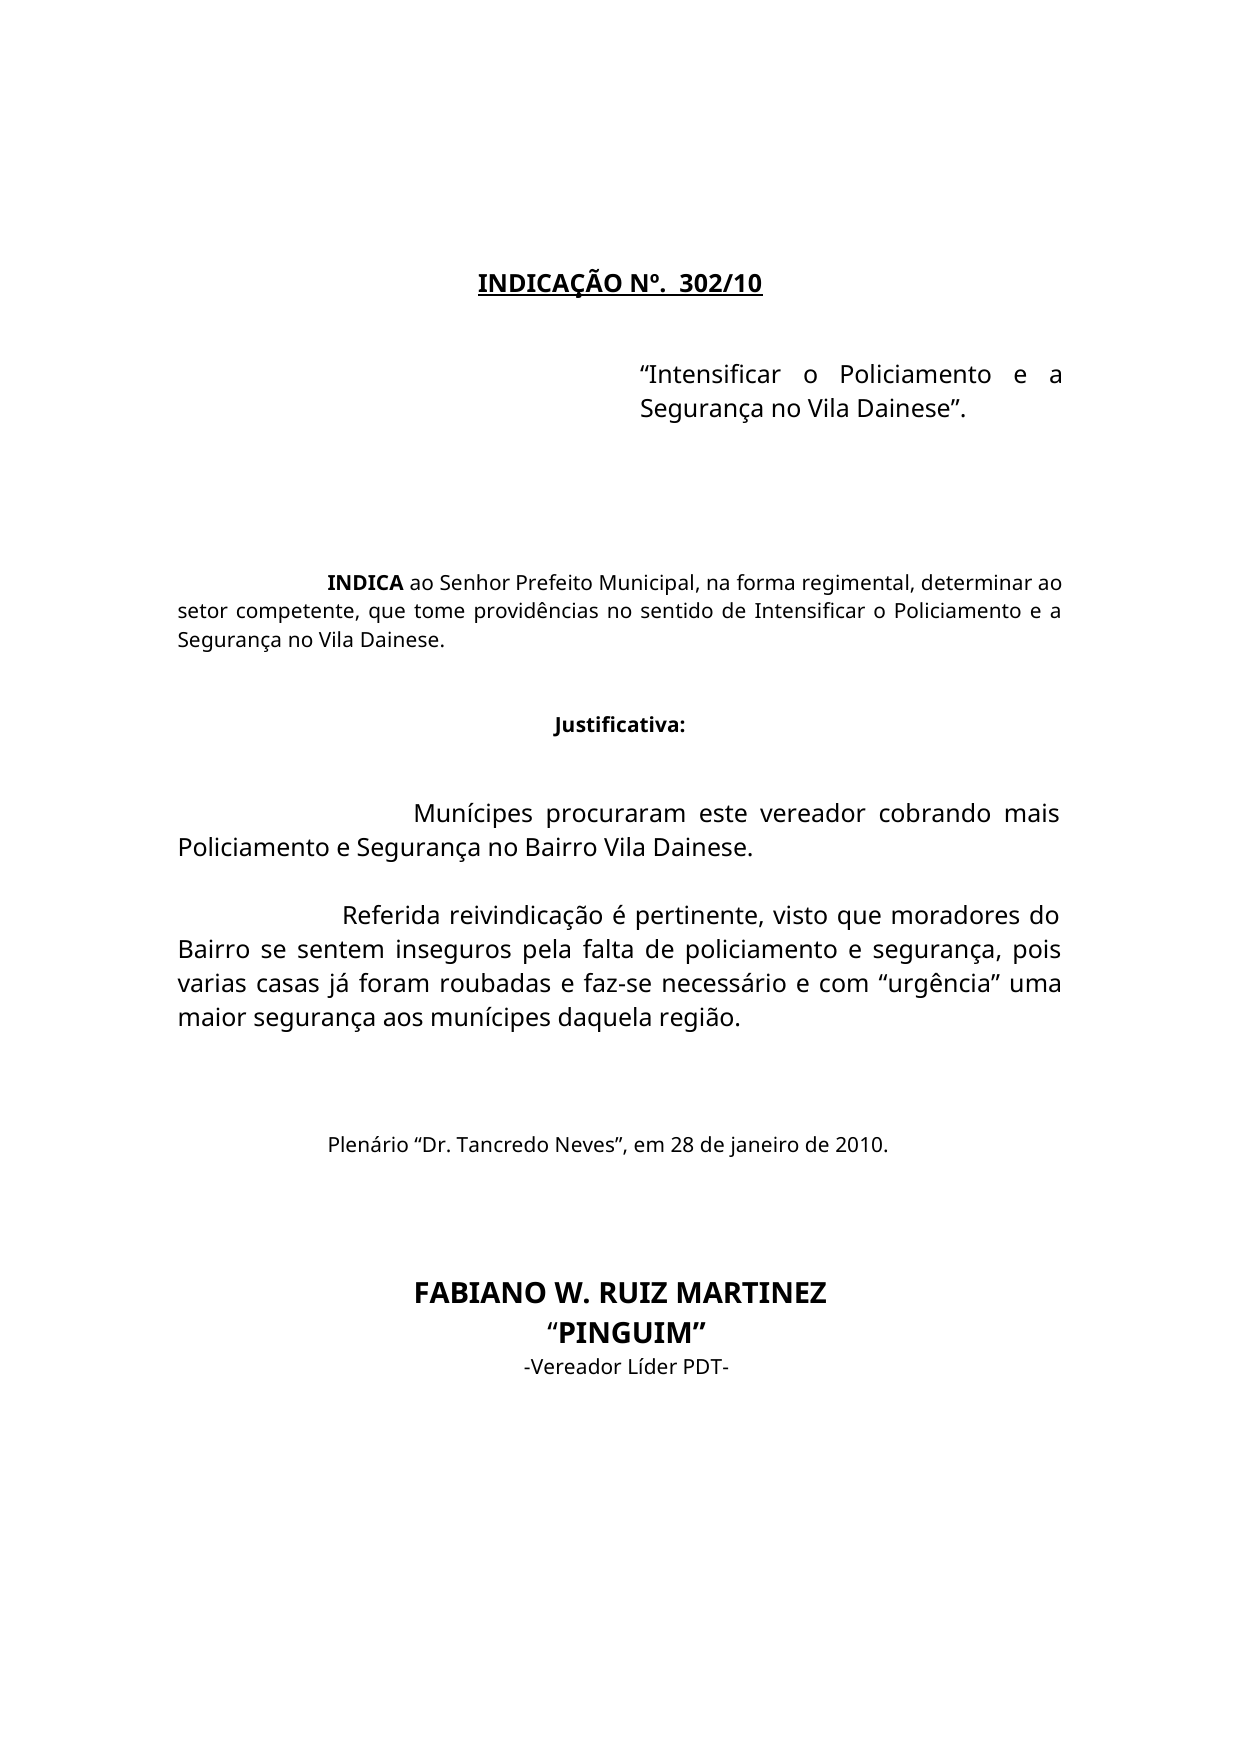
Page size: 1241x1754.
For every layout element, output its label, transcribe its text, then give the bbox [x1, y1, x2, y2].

text “Intensificar o Policiamento e a Segurança no Vila Dainese”. [640, 357, 1063, 425]
text Plenário “Dr. Tancredo Neves”, em 28 de janeiro de 2010. [177, 1130, 1063, 1158]
title INDICAÇÃO Nº. 302/10 [177, 266, 1063, 300]
text Justificativa: [177, 710, 1063, 739]
text FABIANO W. RUIZ MARTINEZ [177, 1273, 1063, 1312]
text “PINGUIM” [177, 1312, 1063, 1352]
text INDICA ao Senhor Prefeito Municipal, na forma regimental, determinar ao setor competente, que tome providências no sentido de Intensificar o Policiamento e a Segurança no Vila Dainese. [177, 567, 1063, 653]
text -Vereador Líder PDT- [177, 1352, 1063, 1380]
text Munícipes procuraram este vereador cobrando mais Policiamento e Segurança no Bairro Vila Dainese. [177, 796, 1063, 864]
text Referida reivindicação é pertinente, visto que moradores do Bairro se sentem inseguros pela falta de policiamento e segurança, pois varias casas já foram roubadas e faz-se necessário e com “urgência” uma maior segurança aos munícipes daquela região. [177, 898, 1063, 1033]
